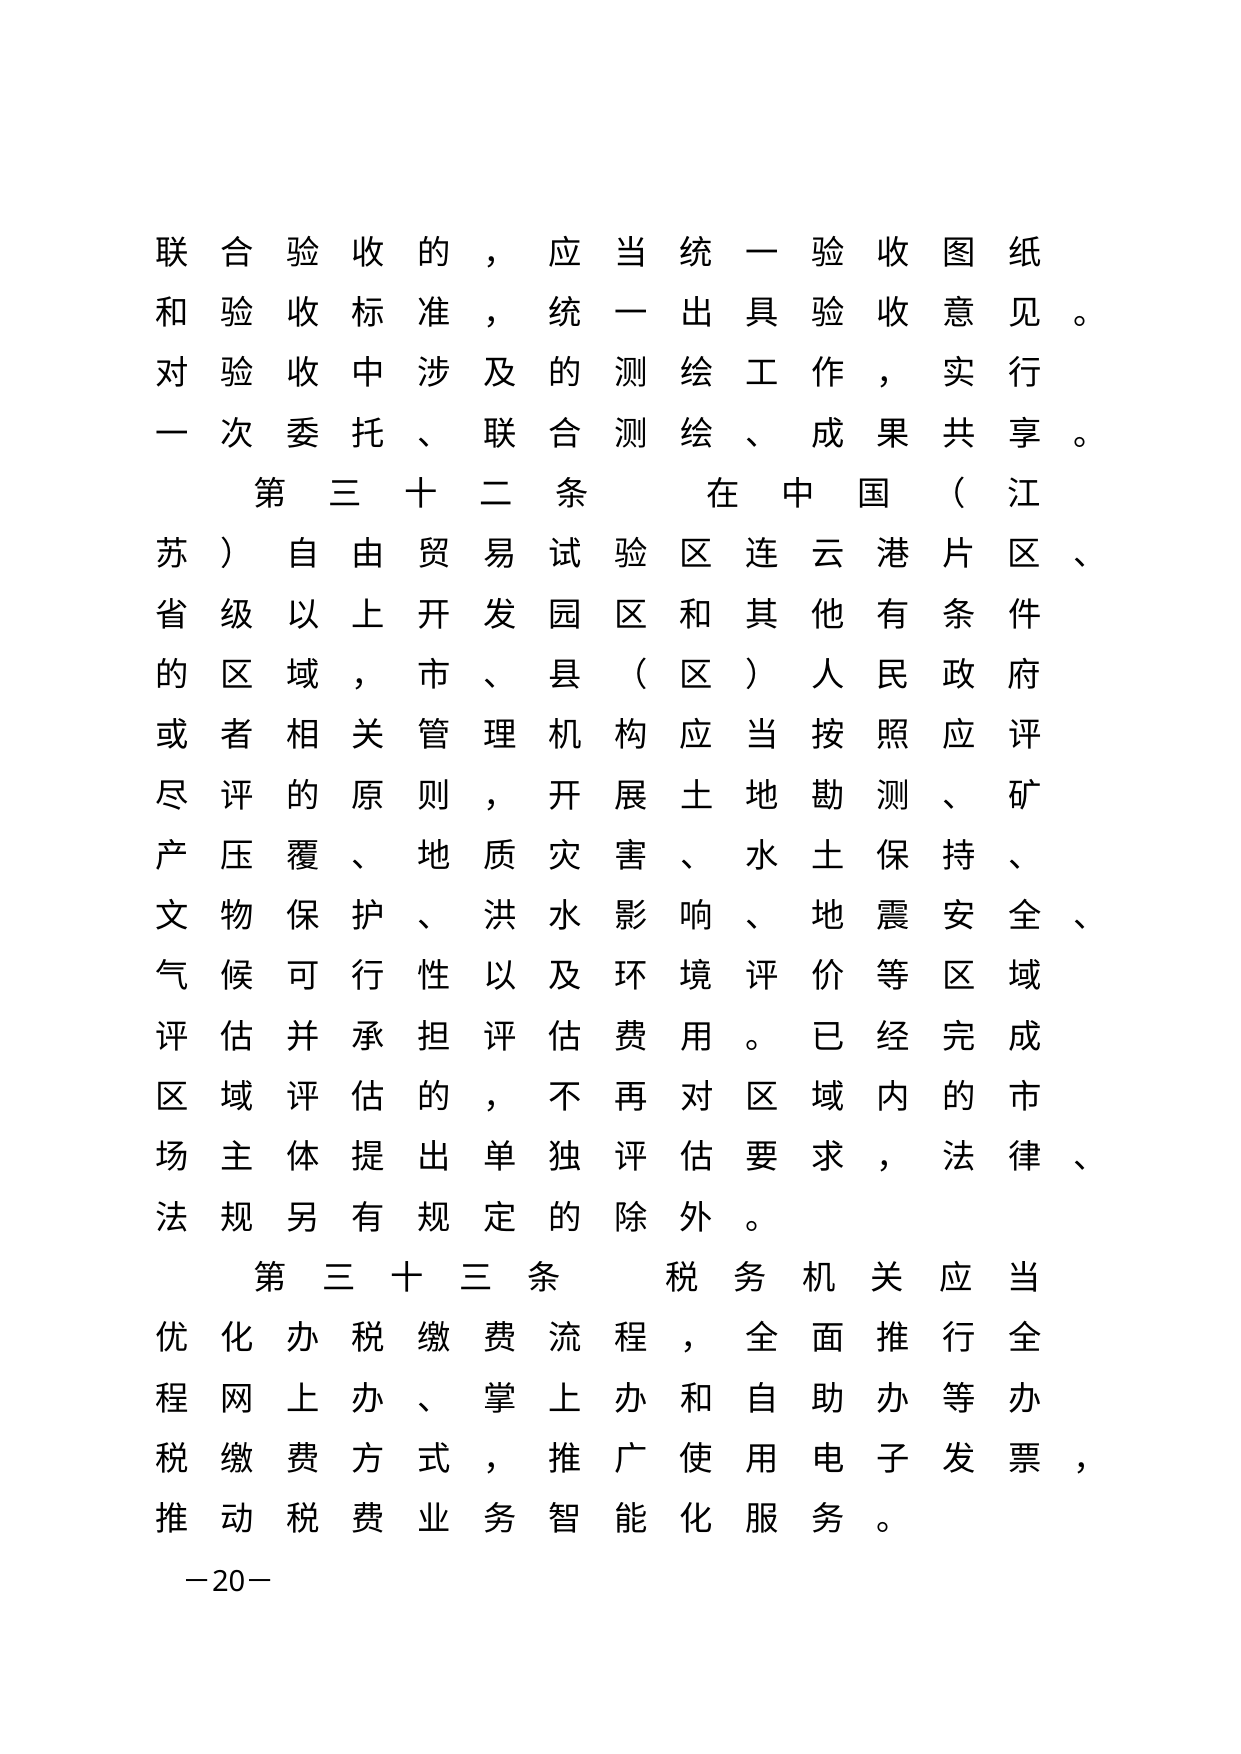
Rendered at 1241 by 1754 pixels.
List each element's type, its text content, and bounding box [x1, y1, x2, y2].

text 工程建设项目竣工实施限时联合验收的，应当统一验收图纸和验收标准，统一出具验收意见。对验收中涉及的测绘工作，实行一次委托、联合测绘、成果共享。 [155, 219, 1073, 461]
text 第三十三条 税务机关应当优化办税缴费流程，全面推行全程网上办、掌上办和自助办等办税缴费方式，推广使用电子发票，推动税费业务智能化服务。 [155, 1245, 1073, 1546]
text 第三十二条 在中国（江苏）自由贸易试验区连云港片区、省级以上开发园区和其他有条件的区域，市、县（区）人民政府或者相关管理机构应当按照应评尽评的原则，开展土地勘测、矿产压覆、地质灾害、水土保持、文物保护、洪水影响、地震安全、气候可行性以及环境评价等区域评估并承担评估费用。已经完成区域评估的，不再对区域内的市场主体提出单独评估要求，法律、法规另有规定的除外。 [155, 461, 1073, 1245]
